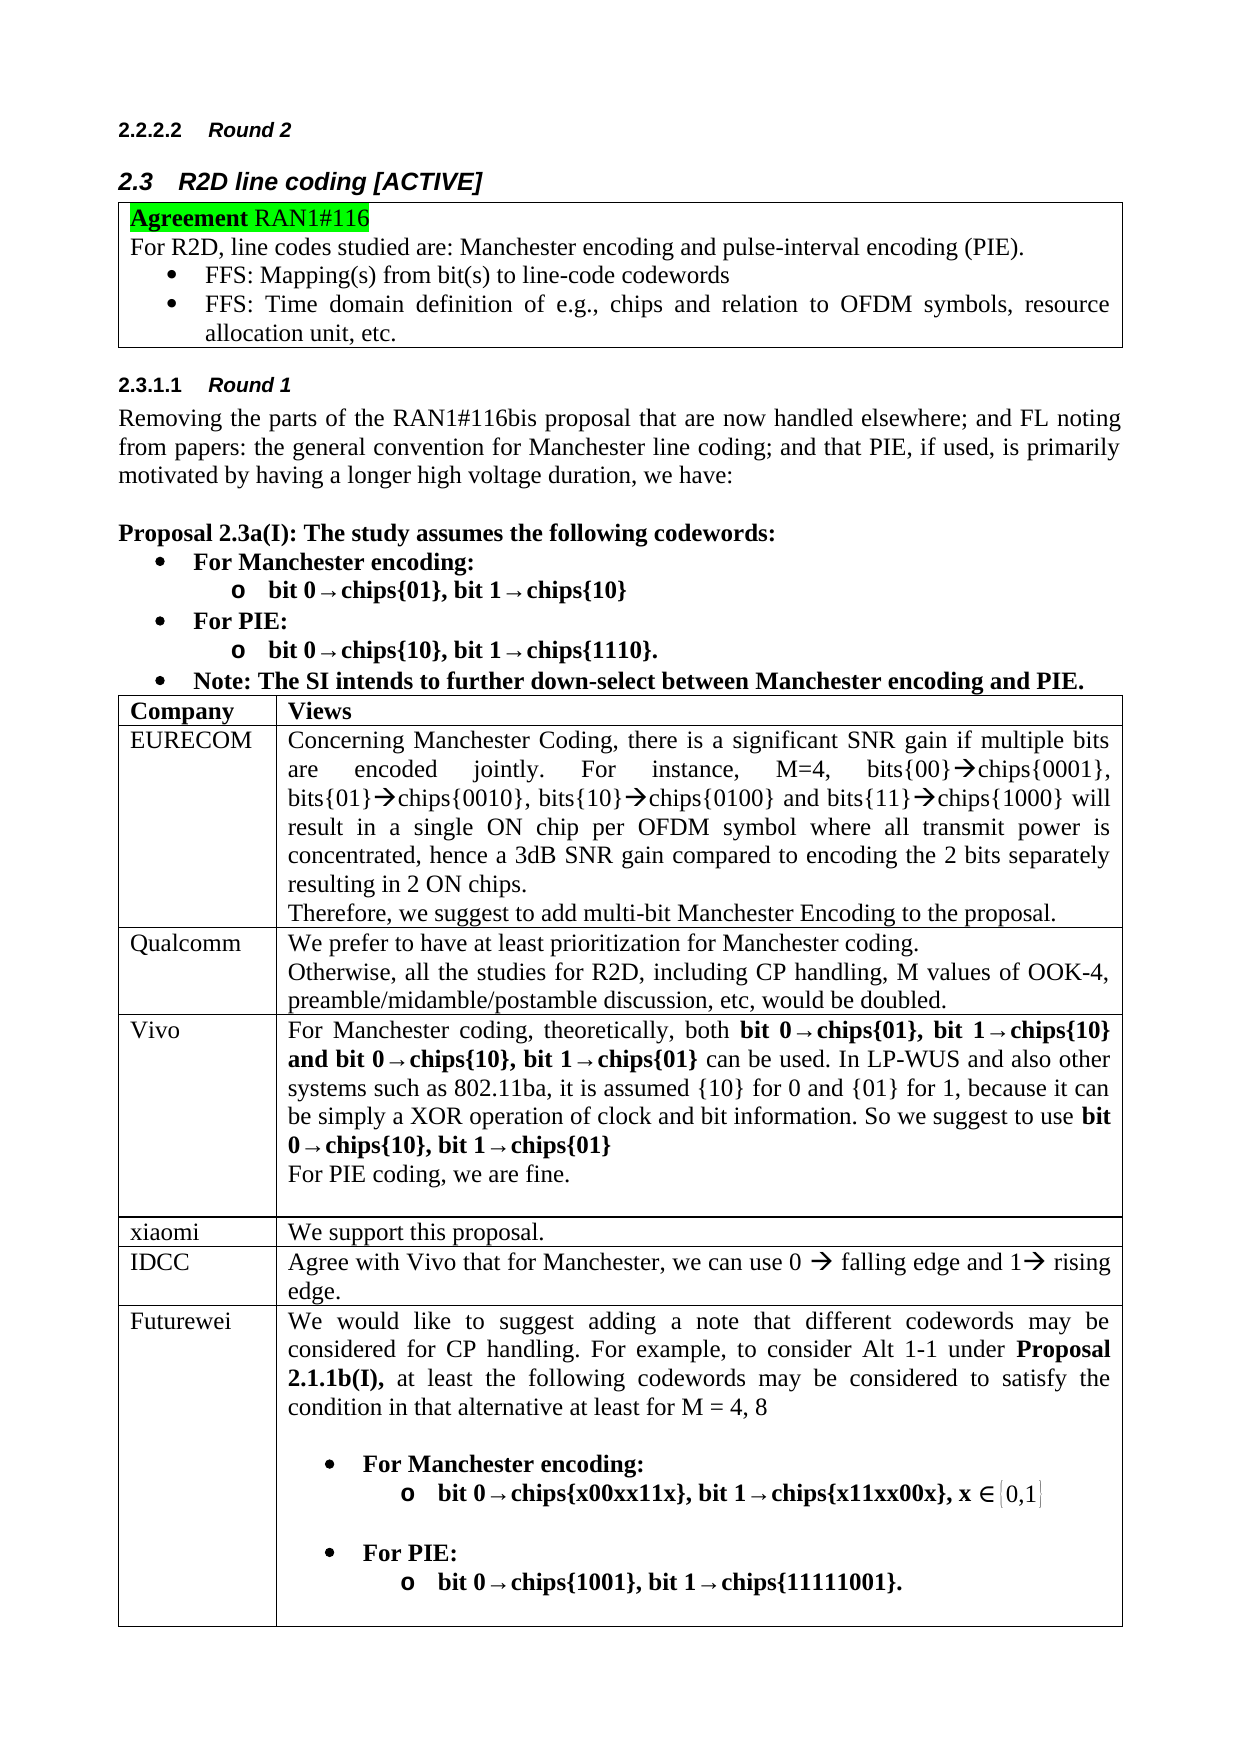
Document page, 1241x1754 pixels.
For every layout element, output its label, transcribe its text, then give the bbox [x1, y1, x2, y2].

table_cell Concerning Manchester Coding, there is a significant SNR gain if multiple bits are encoded jointly. For instance, M=4, bits{00}chips{0001}, bits{01}chips{0010}, bits{10}chips{0100} and bits{11}chips{1000} will result in a single ON chip per OFDM symbol where all transmit power is concentrated, hence a 3dB SNR gain compared to encoding the 2 bits separately resulting in 2 ON chips. Therefore, we suggest to add multi-bit Manchester Encoding to the proposal. [277, 726, 1122, 927]
list For Manchester encoding: [156, 547, 1122, 576]
table_header Views [277, 696, 1122, 724]
table_cell For Manchester coding, theoretically, both bit 0→chips{01}, bit 1→chips{10} and bit 0→chips{10}, bit 1→chips{01} can be used. In LP-WUS and also other systems such as 802.11ba, it is assumed {10} for 0 and {01} for 1, because it can be simply a XOR operation of clock and bit information. So we suggest to use bit 0→chips{10}, bit 1→chips{01} For PIE coding, we are fine. [277, 1015, 1122, 1216]
list For PIE: [156, 606, 1122, 635]
list bit 0→chips{01}, bit 1→chips{10} [231, 576, 1122, 606]
text Proposal 2.3a(I): The study assumes the following codewords: [118, 518, 1122, 547]
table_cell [277, 1306, 1122, 1626]
table_cell We prefer to have at least prioritization for Manchester coding. Otherwise, all the studies for R2D, including CP handling, M values of OOK-4, preamble/midamble/postamble discussion, etc, would be doubled. [277, 928, 1122, 1014]
table_header Agreement RAN1#116 For R2D, line codes studied are: Manchester encoding and pulse-interval encoding (PIE). FFS: Mapping(s) from bit(s) to line-code codewords FFS: Time domain definition of e.g., chips and relation to OFDM symbols, resource allocation unit, etc. [119, 203, 1122, 347]
list bit 0→chips{10}, bit 1→chips{1110}. [231, 635, 1122, 666]
table_cell Futurewei [119, 1306, 276, 1626]
subtitle R2D line coding [ACTIVE] [118, 167, 1122, 196]
table_cell xiaomi [119, 1218, 276, 1246]
table_cell Vivo [119, 1015, 276, 1216]
subtitle Round 1 [118, 373, 1122, 397]
table_cell IDCC [119, 1247, 276, 1305]
table_cell Qualcomm [119, 928, 276, 1014]
table_cell Agree with Vivo that for Manchester, we can use 0 falling edge and 1 rising edge. [277, 1247, 1122, 1305]
text Removing the parts of the RAN1#116bis proposal that are now handled elsewhere; and FL noting from papers: the general convention for Manchester line coding; and that PIE, if used, is primarily motivated by having a longer high voltage duration, we have: [118, 403, 1122, 489]
table_cell We support this proposal. [277, 1218, 1122, 1246]
table_cell EURECOM [119, 726, 276, 927]
table_header Company [119, 696, 276, 724]
subtitle Round 2 [118, 118, 1122, 142]
list Note: The SI intends to further down-select between Manchester encoding and PIE. [156, 666, 1122, 695]
